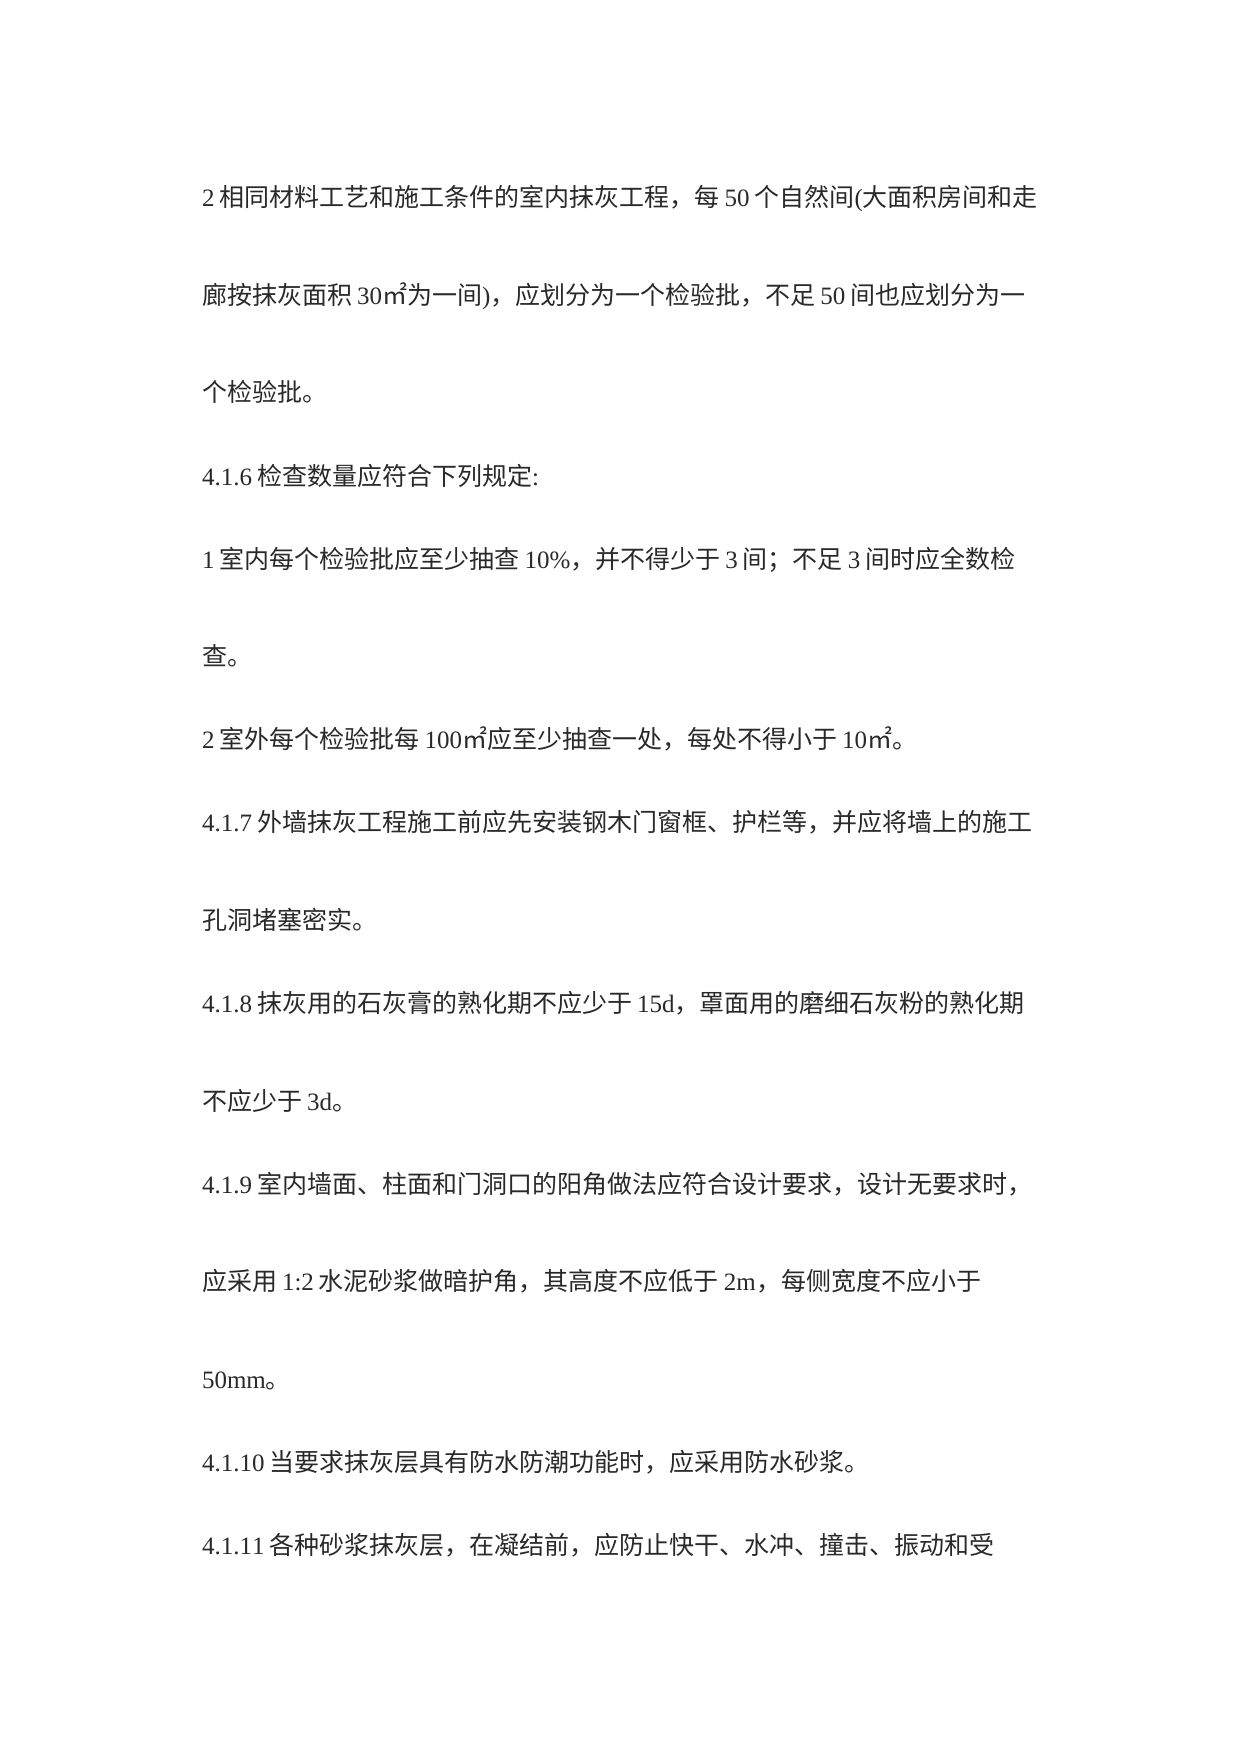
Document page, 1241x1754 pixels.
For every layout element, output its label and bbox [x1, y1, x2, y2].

table_cell [222, 162, 1018, 1576]
